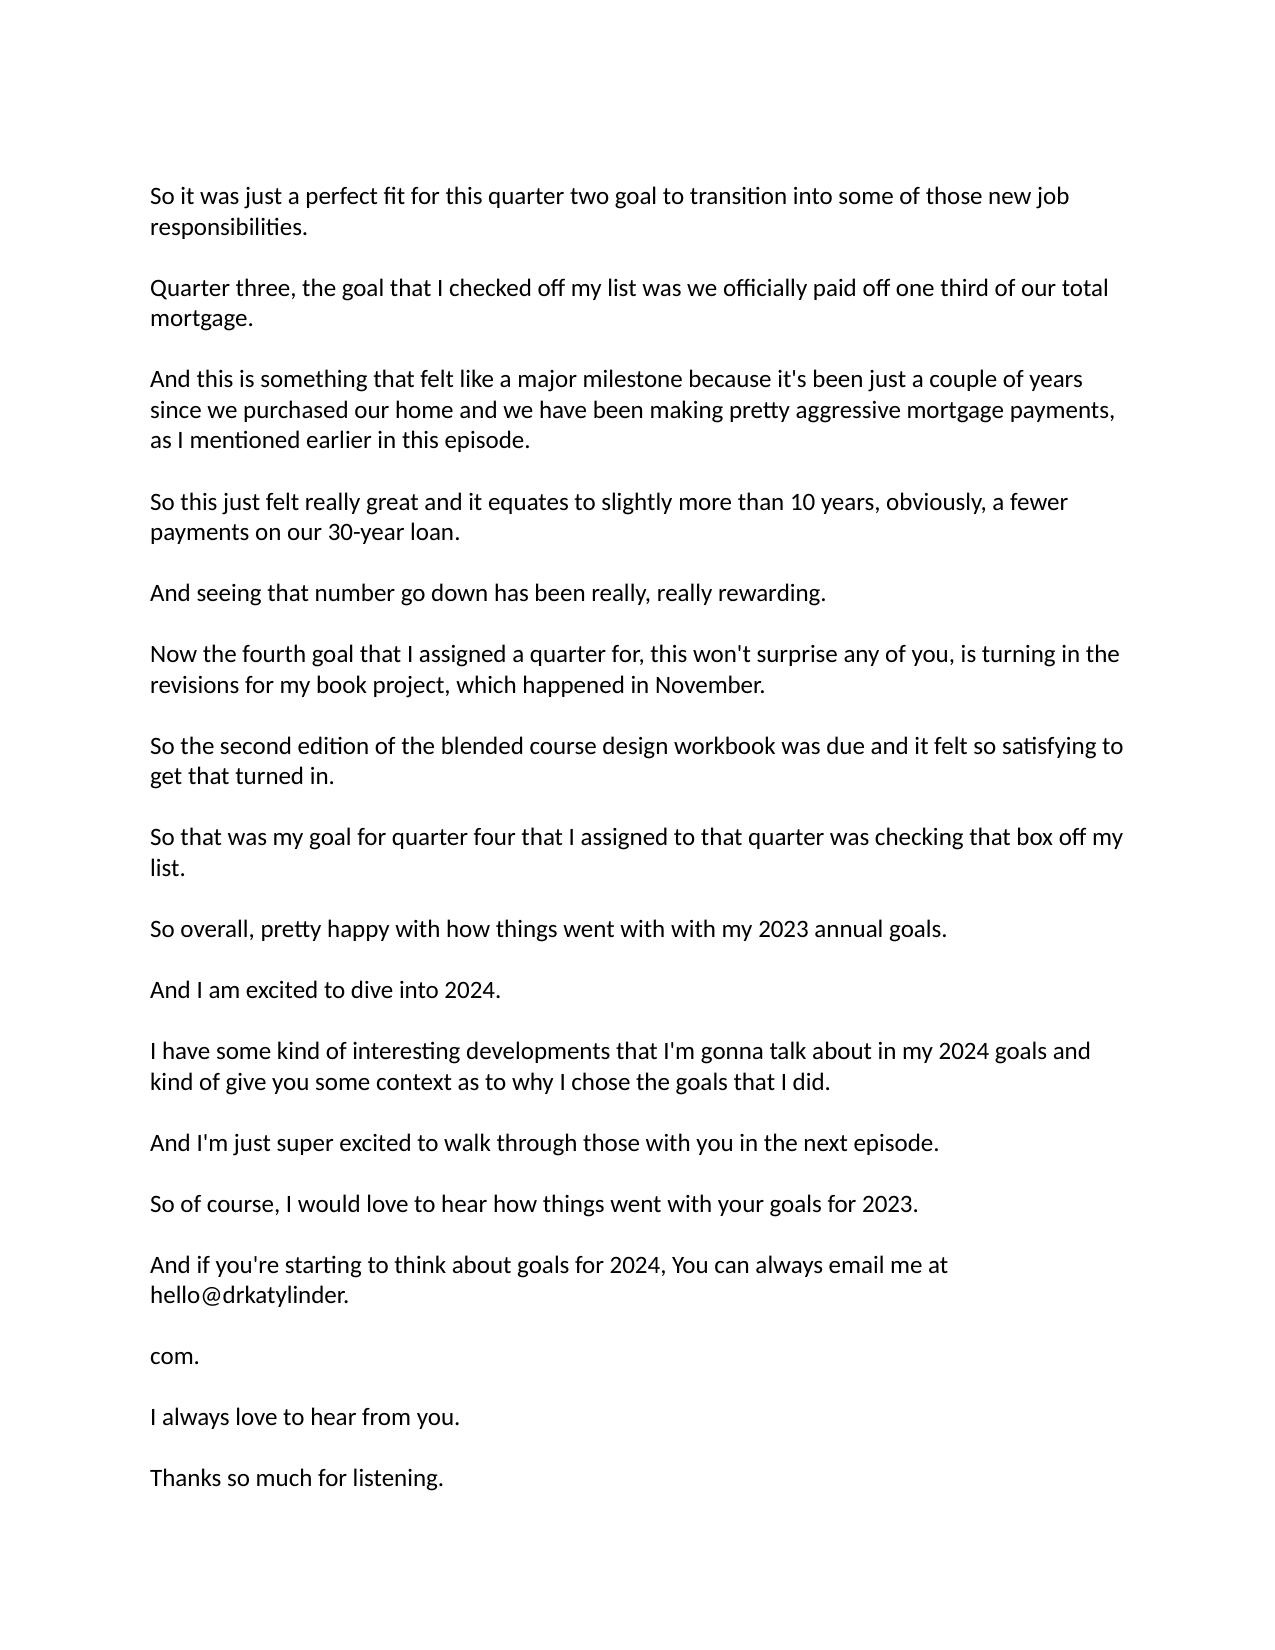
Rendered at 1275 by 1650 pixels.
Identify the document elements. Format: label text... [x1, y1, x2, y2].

text I have some kind of interesting developments that I'm gonna talk about in my 2024 goals and kind of give you some context as to why I chose the goals that I did. [150, 1035, 1125, 1096]
text So overall, pretty happy with how things went with with my 2023 annual goals. [150, 913, 1125, 943]
text So of course, I would love to hear how things went with your goals for 2023. [150, 1188, 1125, 1218]
text So that was my goal for quarter four that I assigned to that quarter was checking that box off my list. [150, 821, 1125, 882]
text And this is something that felt like a major milestone because it's been just a couple of years since we purchased our home and we have been making pretty aggressive mortgage payments, as I mentioned earlier in this episode. [150, 364, 1125, 455]
text And seeing that number go down has been really, really rewarding. [150, 577, 1125, 608]
text I always love to hear from you. [150, 1401, 1125, 1432]
text So the second edition of the blended course design workbook was due and it felt so satisfying to get that turned in. [150, 730, 1125, 791]
text And if you're starting to think about goals for 2024, You can always email me at hello@drkatylinder. [150, 1249, 1125, 1310]
text So it was just a perfect fit for this quarter two goal to transition into some of those new job responsibilities. [150, 181, 1125, 242]
text So this just felt really great and it equates to slightly more than 10 years, obviously, a fewer payments on our 30-year loan. [150, 486, 1125, 547]
text And I'm just super excited to walk through those with you in the next episode. [150, 1127, 1125, 1157]
text And I am excited to dive into 2024. [150, 974, 1125, 1004]
text com. [150, 1340, 1125, 1371]
text Thanks so much for listening. [150, 1462, 1125, 1493]
text Now the fourth goal that I assigned a quarter for, this won't surprise any of you, is turning in the revisions for my book project, which happened in November. [150, 638, 1125, 699]
text Quarter three, the goal that I checked off my list was we officially paid off one third of our total mortgage. [150, 272, 1125, 333]
